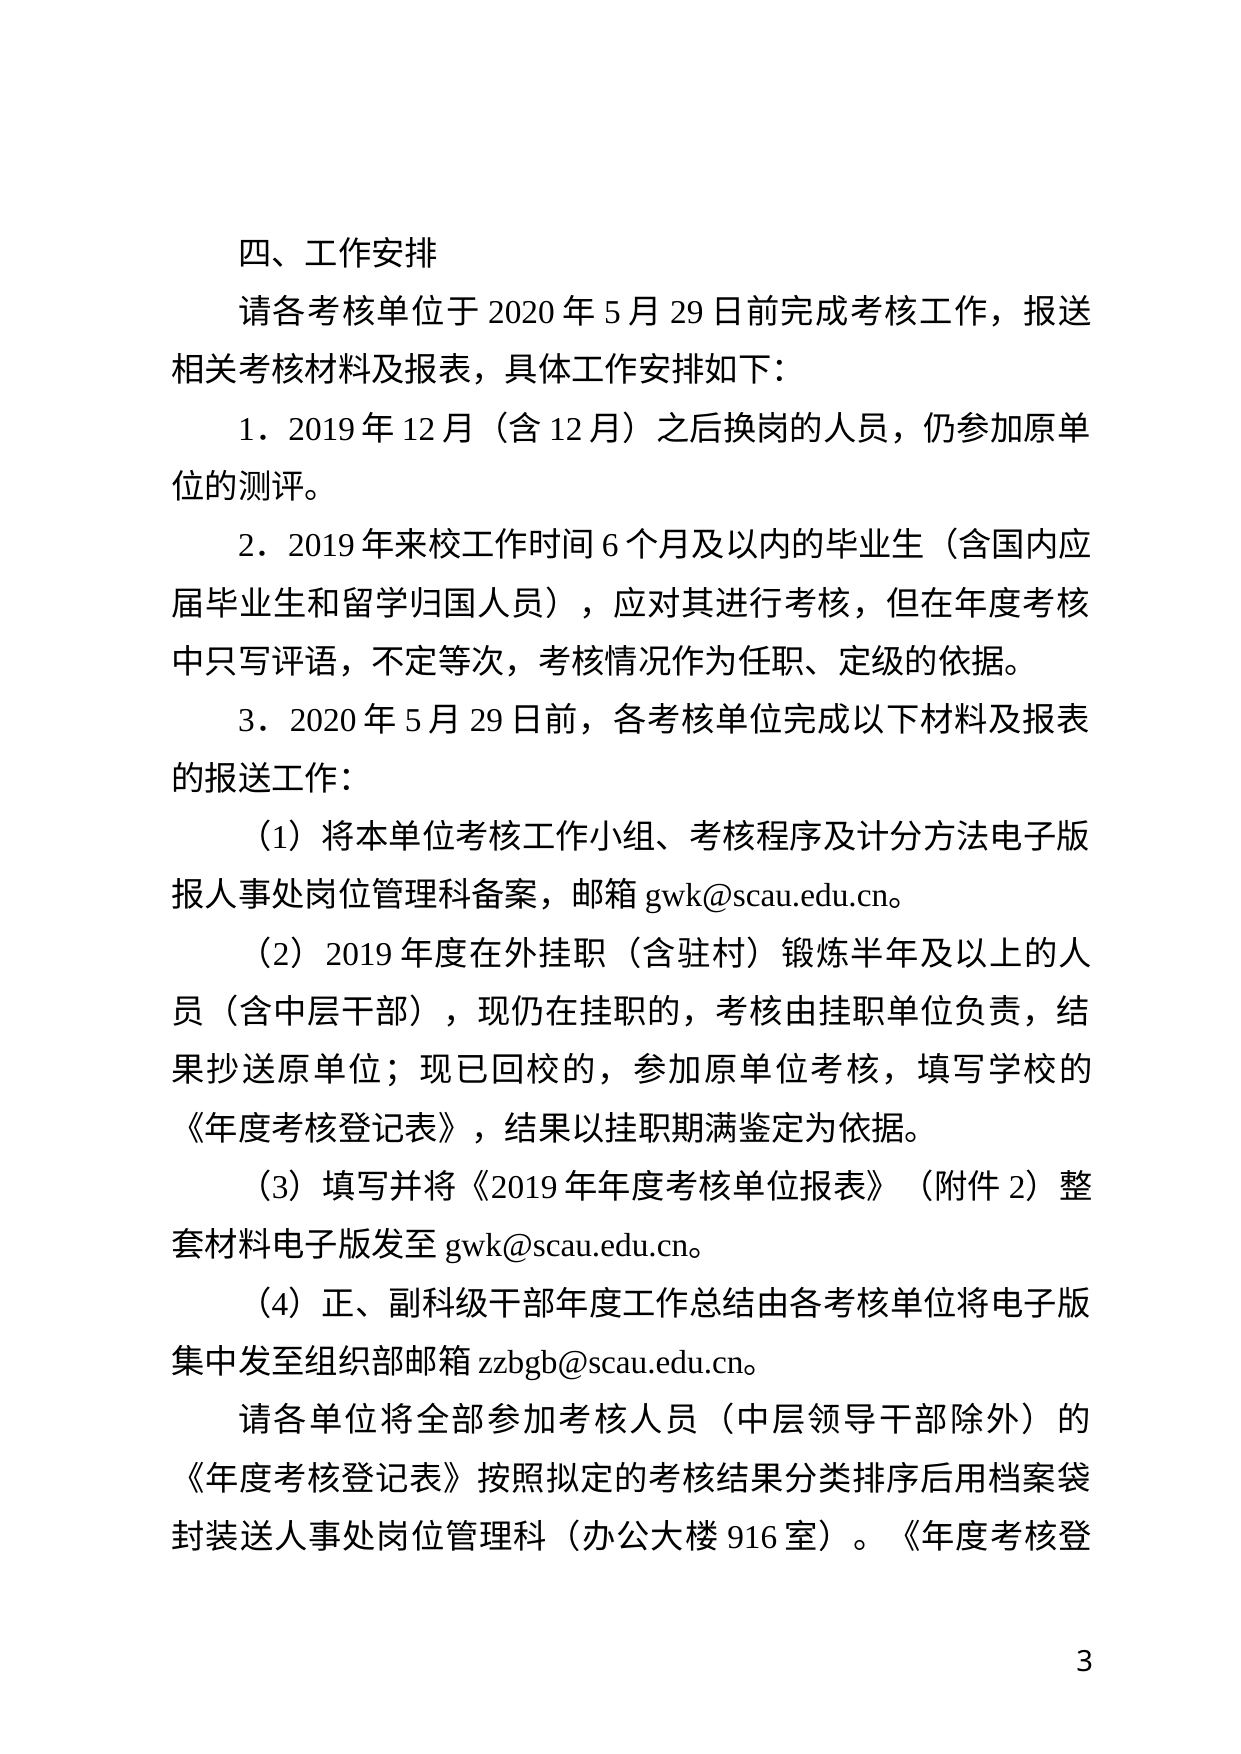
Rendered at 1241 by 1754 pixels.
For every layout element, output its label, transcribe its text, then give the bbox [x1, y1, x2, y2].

text （3）填写并将《2019年年度考核单位报表》（附件2）整套材料电子版发至gwk@scau.edu.cn。 [171, 1152, 1092, 1268]
text 四、工作安排 [171, 218, 1092, 277]
text （1）将本单位考核工作小组、考核程序及计分方法电子版报人事处岗位管理科备案，邮箱gwk@scau.edu.cn。 [171, 802, 1092, 918]
text （2）2019年度在外挂职（含驻村）锻炼半年及以上的人员（含中层干部），现仍在挂职的，考核由挂职单位负责，结果抄送原单位；现已回校的，参加原单位考核，填写学校的《年度考核登记表》，结果以挂职期满鉴定为依据。 [171, 918, 1092, 1152]
text 2．2019年来校工作时间6个月及以内的毕业生（含国内应届毕业生和留学归国人员），应对其进行考核，但在年度考核中只写评语，不定等次，考核情况作为任职、定级的依据。 [171, 510, 1092, 685]
text 1．2019年12月（含12月）之后换岗的人员，仍参加原单位的测评。 [171, 393, 1092, 510]
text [171, 1385, 1092, 1560]
text 3．2020年5月29日前，各考核单位完成以下材料及报表的报送工作： [171, 685, 1092, 802]
text （4）正、副科级干部年度工作总结由各考核单位将电子版集中发至组织部邮箱zzbgb@scau.edu.cn。 [171, 1268, 1092, 1385]
text 请各考核单位于2020年5月29日前完成考核工作，报送相关考核材料及报表，具体工作安排如下： [171, 277, 1092, 393]
